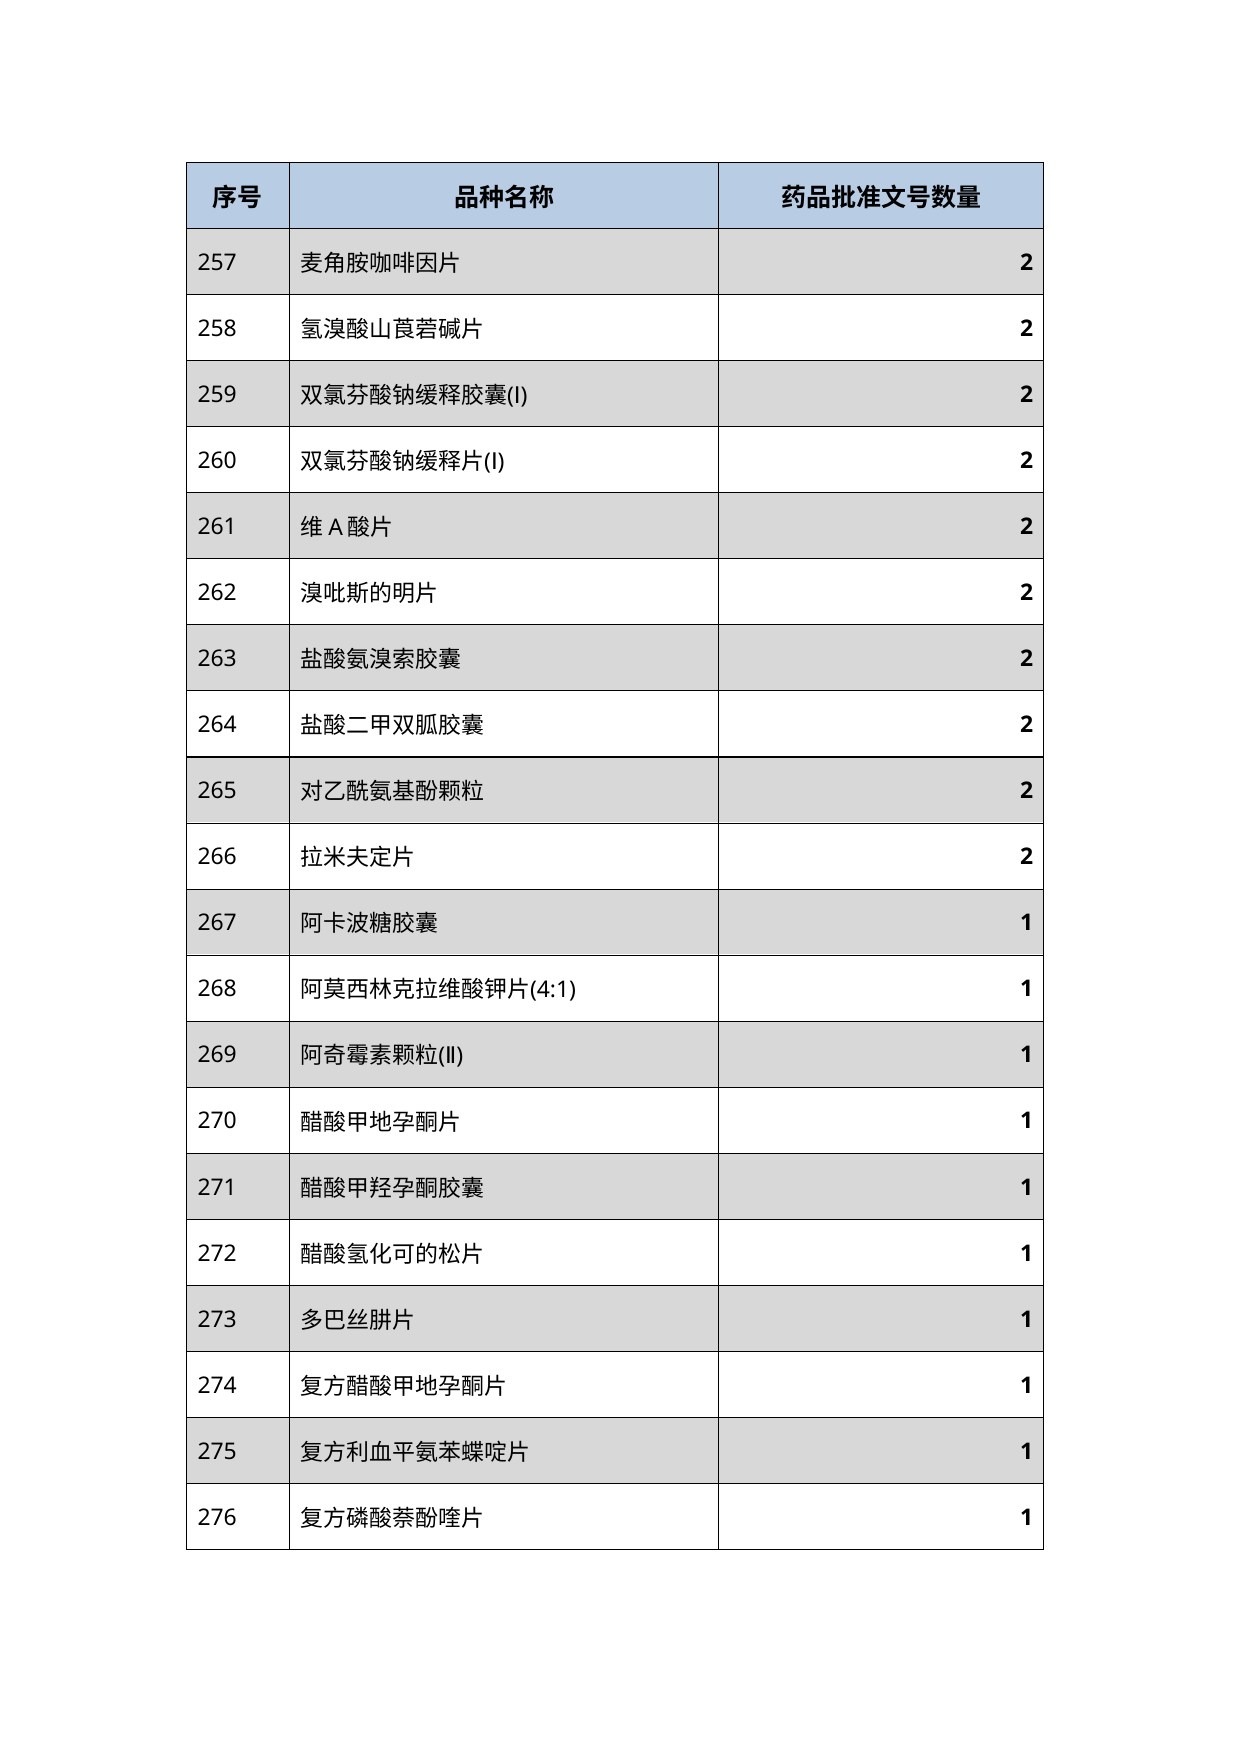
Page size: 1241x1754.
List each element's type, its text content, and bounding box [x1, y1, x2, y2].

table_cell 264 [187, 691, 289, 756]
table_cell 1 [719, 890, 1043, 954]
table_cell 氢溴酸山莨菪碱片 [290, 295, 718, 360]
table_cell 275 [187, 1418, 289, 1483]
table_cell 274 [187, 1352, 289, 1417]
table_cell 260 [187, 427, 289, 492]
table_cell 阿奇霉素颗粒(Ⅱ) [290, 1022, 718, 1087]
table_cell 261 [187, 493, 289, 558]
table_cell 2 [719, 295, 1043, 360]
table_cell 276 [187, 1484, 289, 1549]
table_cell 1 [719, 956, 1043, 1021]
table_cell 273 [187, 1286, 289, 1351]
table_cell 双氯芬酸钠缓释胶囊(Ⅰ) [290, 361, 718, 426]
table_cell 2 [719, 427, 1043, 492]
table_cell 270 [187, 1088, 289, 1153]
table_cell 271 [187, 1154, 289, 1219]
table_cell 1 [719, 1154, 1043, 1219]
table_cell 复方醋酸甲地孕酮片 [290, 1352, 718, 1417]
table_cell 盐酸二甲双胍胶囊 [290, 691, 718, 756]
table_cell 醋酸甲羟孕酮胶囊 [290, 1154, 718, 1219]
table_cell 1 [719, 1220, 1043, 1285]
table_cell 维A酸片 [290, 493, 718, 558]
table_header 品种名称 [290, 163, 718, 228]
table_cell 拉米夫定片 [290, 824, 718, 888]
table_cell 259 [187, 361, 289, 426]
table_header 药品批准文号数量 [719, 163, 1043, 228]
table_cell 2 [719, 229, 1043, 294]
table_cell 复方利血平氨苯蝶啶片 [290, 1418, 718, 1483]
table_cell 2 [719, 493, 1043, 558]
table_cell 2 [719, 361, 1043, 426]
table_cell 2 [719, 691, 1043, 756]
table_cell 麦角胺咖啡因片 [290, 229, 718, 294]
table_cell 268 [187, 956, 289, 1021]
table_cell 阿卡波糖胶囊 [290, 890, 718, 954]
table_cell 272 [187, 1220, 289, 1285]
table_cell 阿莫西林克拉维酸钾片(4:1) [290, 956, 718, 1021]
table_cell 多巴丝肼片 [290, 1286, 718, 1351]
table_cell 1 [719, 1286, 1043, 1351]
table_cell 复方磷酸萘酚喹片 [290, 1484, 718, 1549]
table_cell 双氯芬酸钠缓释片(Ⅰ) [290, 427, 718, 492]
table_cell 醋酸甲地孕酮片 [290, 1088, 718, 1153]
table_cell 1 [719, 1352, 1043, 1417]
table_cell 醋酸氢化可的松片 [290, 1220, 718, 1285]
table_cell 1 [719, 1418, 1043, 1483]
table_header 序号 [187, 163, 289, 228]
table_cell 2 [719, 625, 1043, 690]
table_cell 265 [187, 758, 289, 822]
table_cell 266 [187, 824, 289, 888]
table_cell 267 [187, 890, 289, 954]
table_cell 2 [719, 758, 1043, 822]
table_cell 269 [187, 1022, 289, 1087]
table_cell 257 [187, 229, 289, 294]
table_cell 盐酸氨溴索胶囊 [290, 625, 718, 690]
table_cell 258 [187, 295, 289, 360]
table_cell 1 [719, 1484, 1043, 1549]
table_cell 1 [719, 1022, 1043, 1087]
table_cell 2 [719, 559, 1043, 624]
table_cell 1 [719, 1088, 1043, 1153]
table_cell 262 [187, 559, 289, 624]
table_cell 溴吡斯的明片 [290, 559, 718, 624]
table_cell 对乙酰氨基酚颗粒 [290, 758, 718, 822]
table_cell 263 [187, 625, 289, 690]
table_cell 2 [719, 824, 1043, 888]
